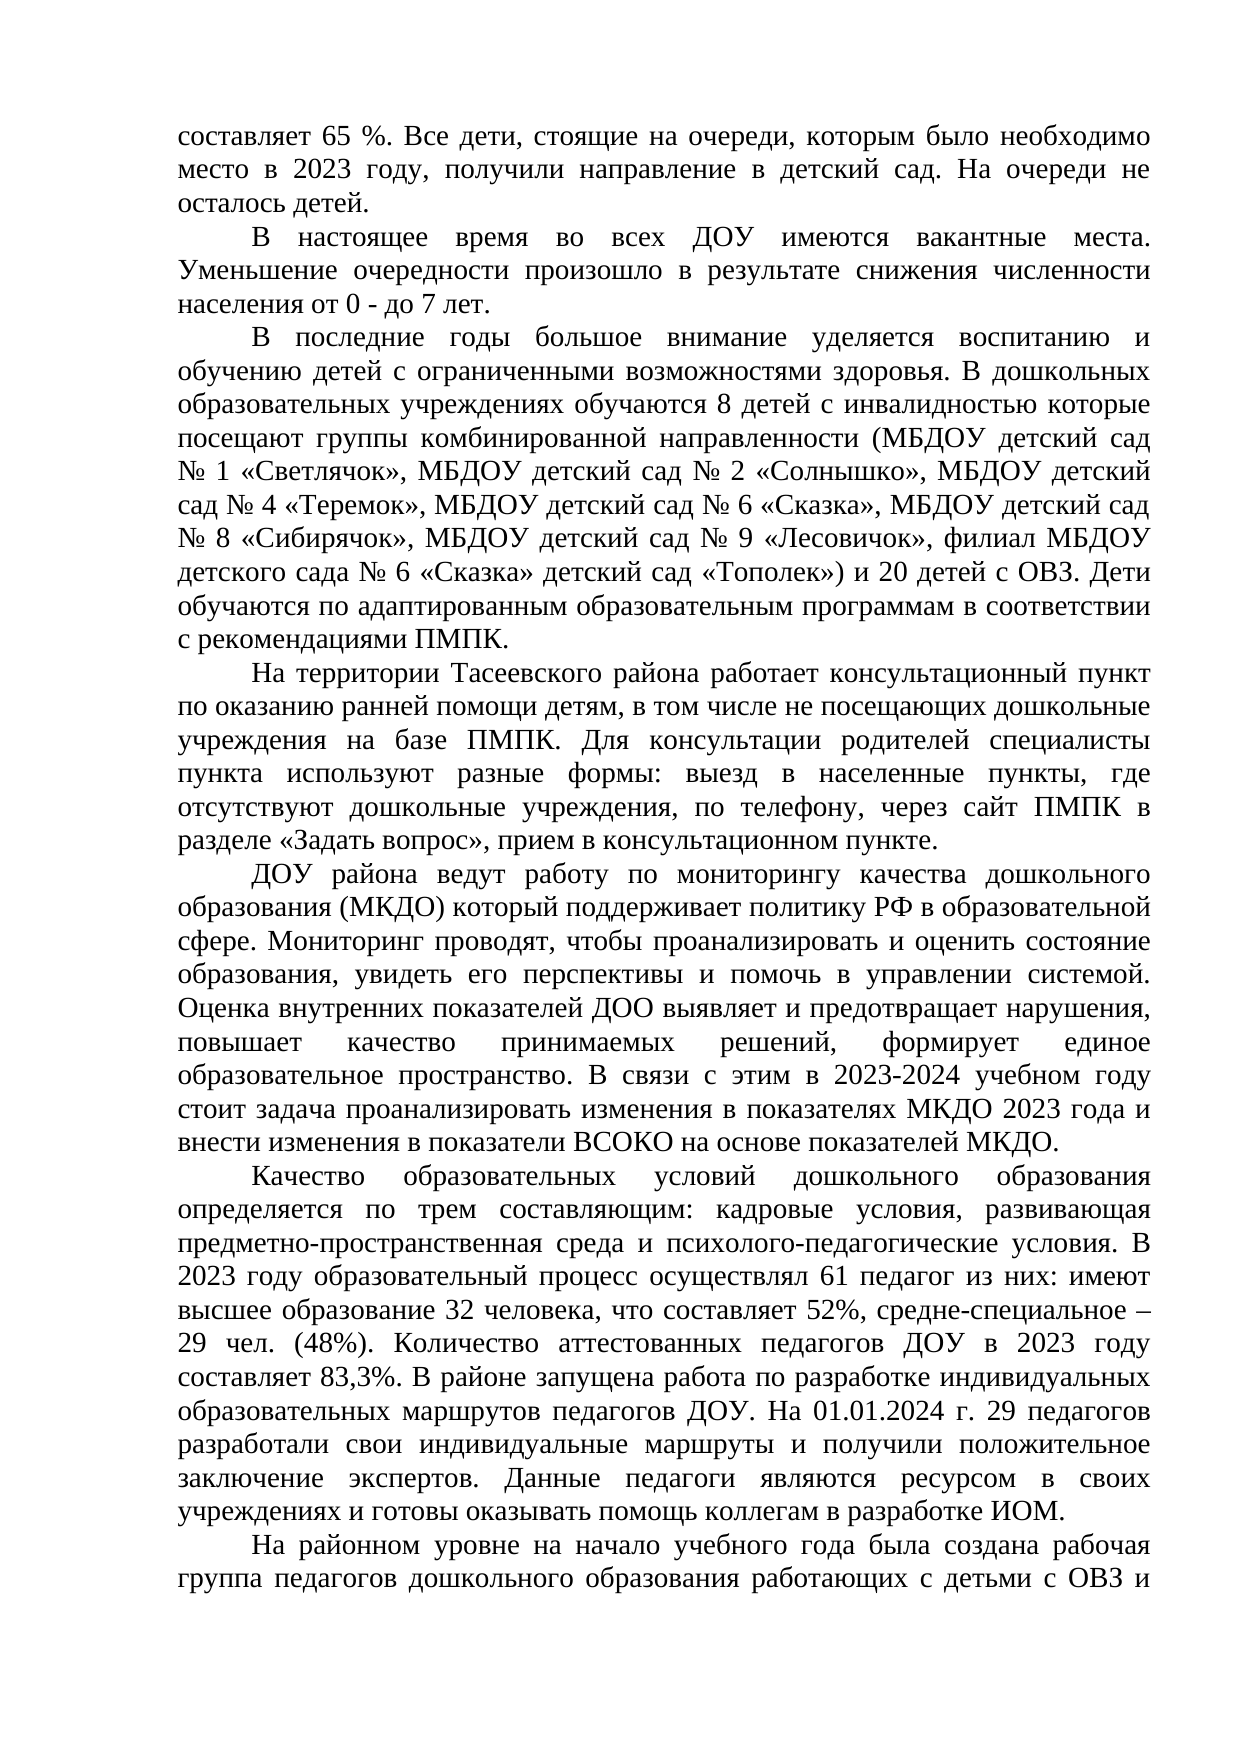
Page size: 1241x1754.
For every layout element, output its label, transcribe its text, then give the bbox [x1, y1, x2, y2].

text В последние годы большое внимание уделяется воспитанию и обучению детей с ограниченными возможностями здоровья. В дошкольных образовательных учреждениях обучаются 8 детей с инвалидностью которые посещают группы комбинированной направленности (МБДОУ детский сад № 1 «Светлячок», МБДОУ детский сад № 2 «Солнышко», МБДОУ детский сад № 4 «Теремок», МБДОУ детский сад № 6 «Сказка», МБДОУ детский сад № 8 «Сибирячок», МБДОУ детский сад № 9 «Лесовичок», филиал МБДОУ детского сада № 6 «Сказка» детский сад «Тополек») и 20 детей с ОВЗ. Дети обучаются по адаптированным образовательным программам в соответствии с рекомендациями ПМПК. [177, 319, 1152, 655]
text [177, 118, 1152, 219]
text Качество образовательных условий дошкольного образования определяется по трем составляющим: кадровые условия, развивающая предметно-пространственная среда и психолого-педагогические условия. В 2023 году образовательный процесс осуществлял 61 педагог из них: имеют высшее образование 32 человека, что составляет 52%, средне-специальное – 29 чел. (48%). Количество аттестованных педагогов ДОУ в 2023 году составляет 83,3%. В районе запущена работа по разработке индивидуальных образовательных маршрутов педагогов ДОУ. На 01.01.2024 г. 29 педагогов разработали свои индивидуальные маршруты и получили положительное заключение экспертов. Данные педагоги являются ресурсом в своих учреждениях и готовы оказывать помощь коллегам в разработке ИОМ. [177, 1158, 1152, 1527]
text В настоящее время во всех ДОУ имеются вакантные места. Уменьшение очередности произошло в результате снижения численности населения от 0 - до 7 лет. [177, 219, 1152, 319]
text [177, 1527, 1152, 1594]
text ДОУ района ведут работу по мониторингу качества дошкольного образования (МКДО) который поддерживает политику РФ в образовательной сфере. Мониторинг проводят, чтобы проанализировать и оценить состояние образования, увидеть его перспективы и помочь в управлении системой. Оценка внутренних показателей ДОО выявляет и предотвращает нарушения, повышает качество принимаемых решений, формирует единое образовательное пространство. В связи с этим в 2023-2024 учебном году стоит задача проанализировать изменения в показателях МКДО 2023 года и внести изменения в показатели ВСОКО на основе показателей МКДО. [177, 856, 1152, 1158]
text На территории Тасеевского района работает консультационный пункт по оказанию ранней помощи детям, в том числе не посещающих дошкольные учреждения на базе ПМПК. Для консультации родителей специалисты пункта используют разные формы: выезд в населенные пункты, где отсутствуют дошкольные учреждения, по телефону, через сайт ПМПК в разделе «Задать вопрос», прием в консультационном пункте. [177, 655, 1152, 856]
